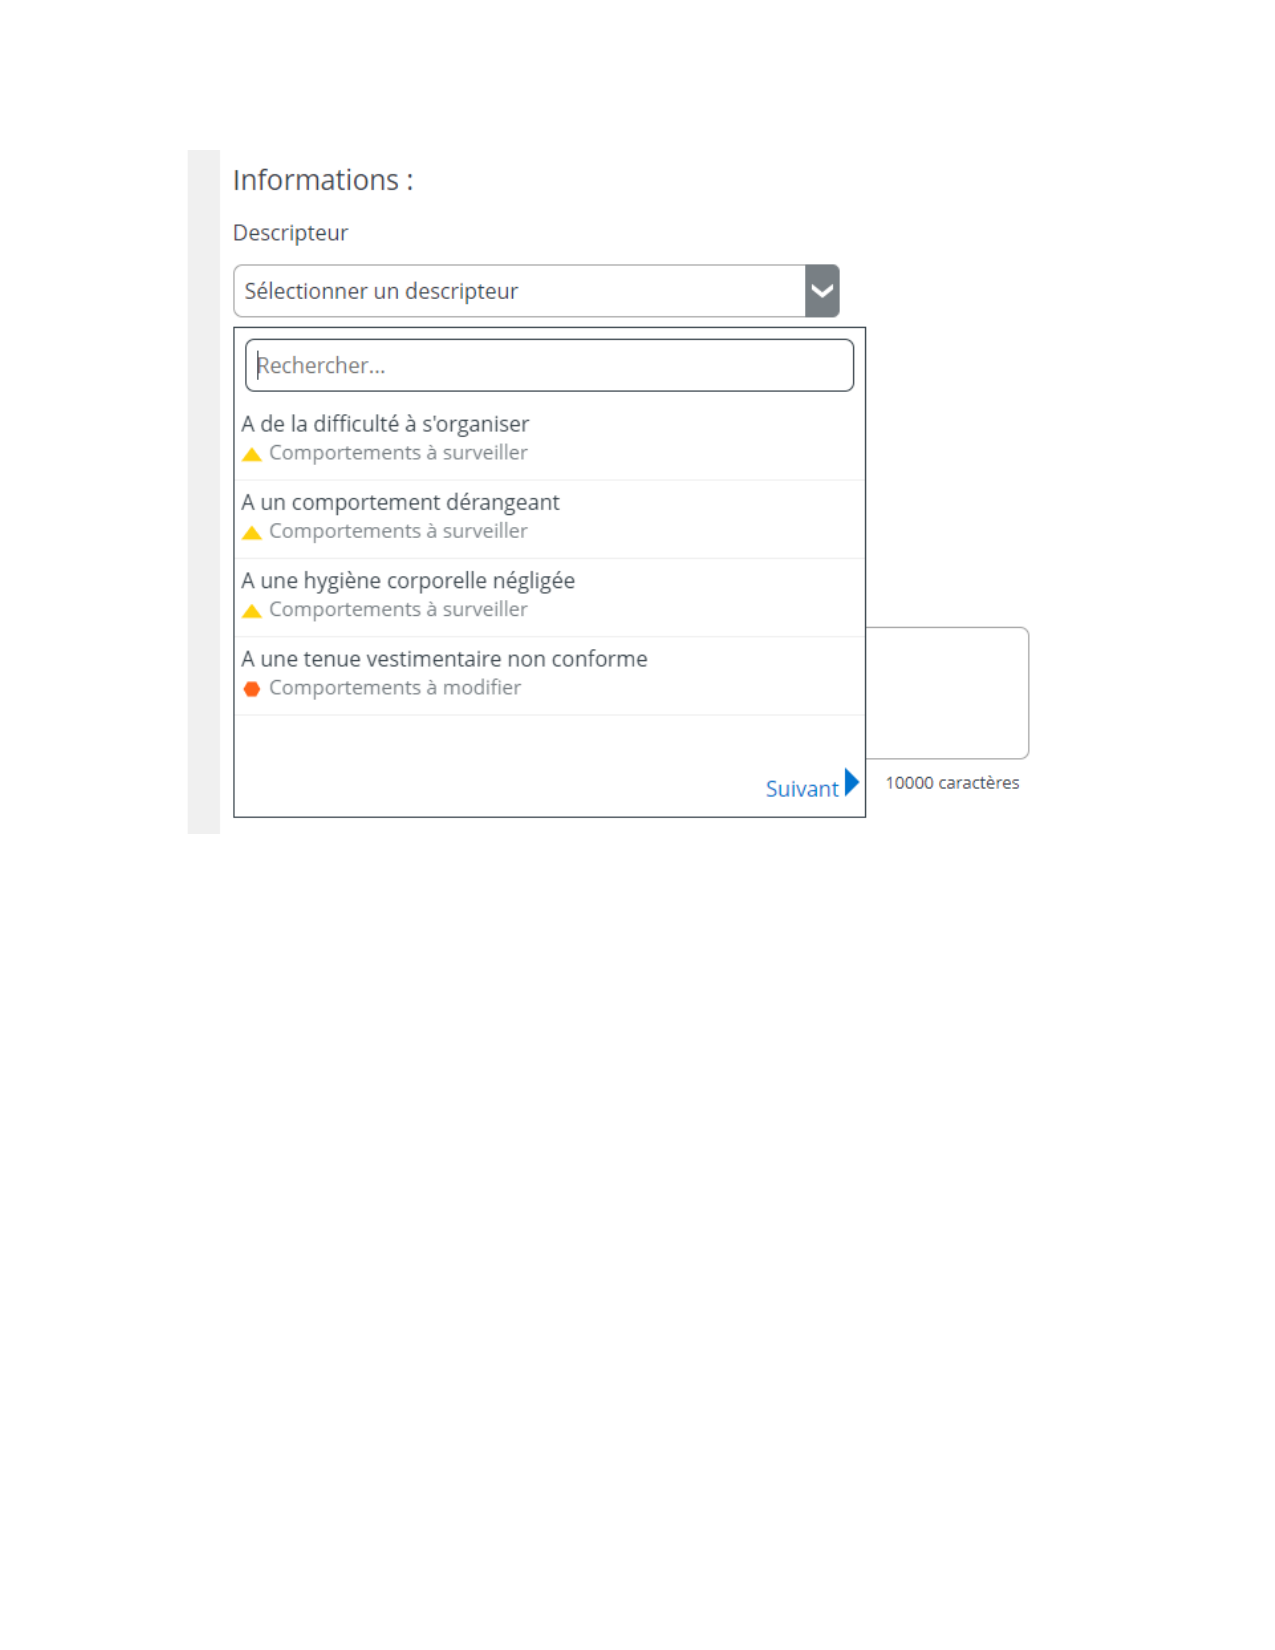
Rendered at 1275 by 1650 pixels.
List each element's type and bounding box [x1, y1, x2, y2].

picture [187, 150, 1088, 834]
